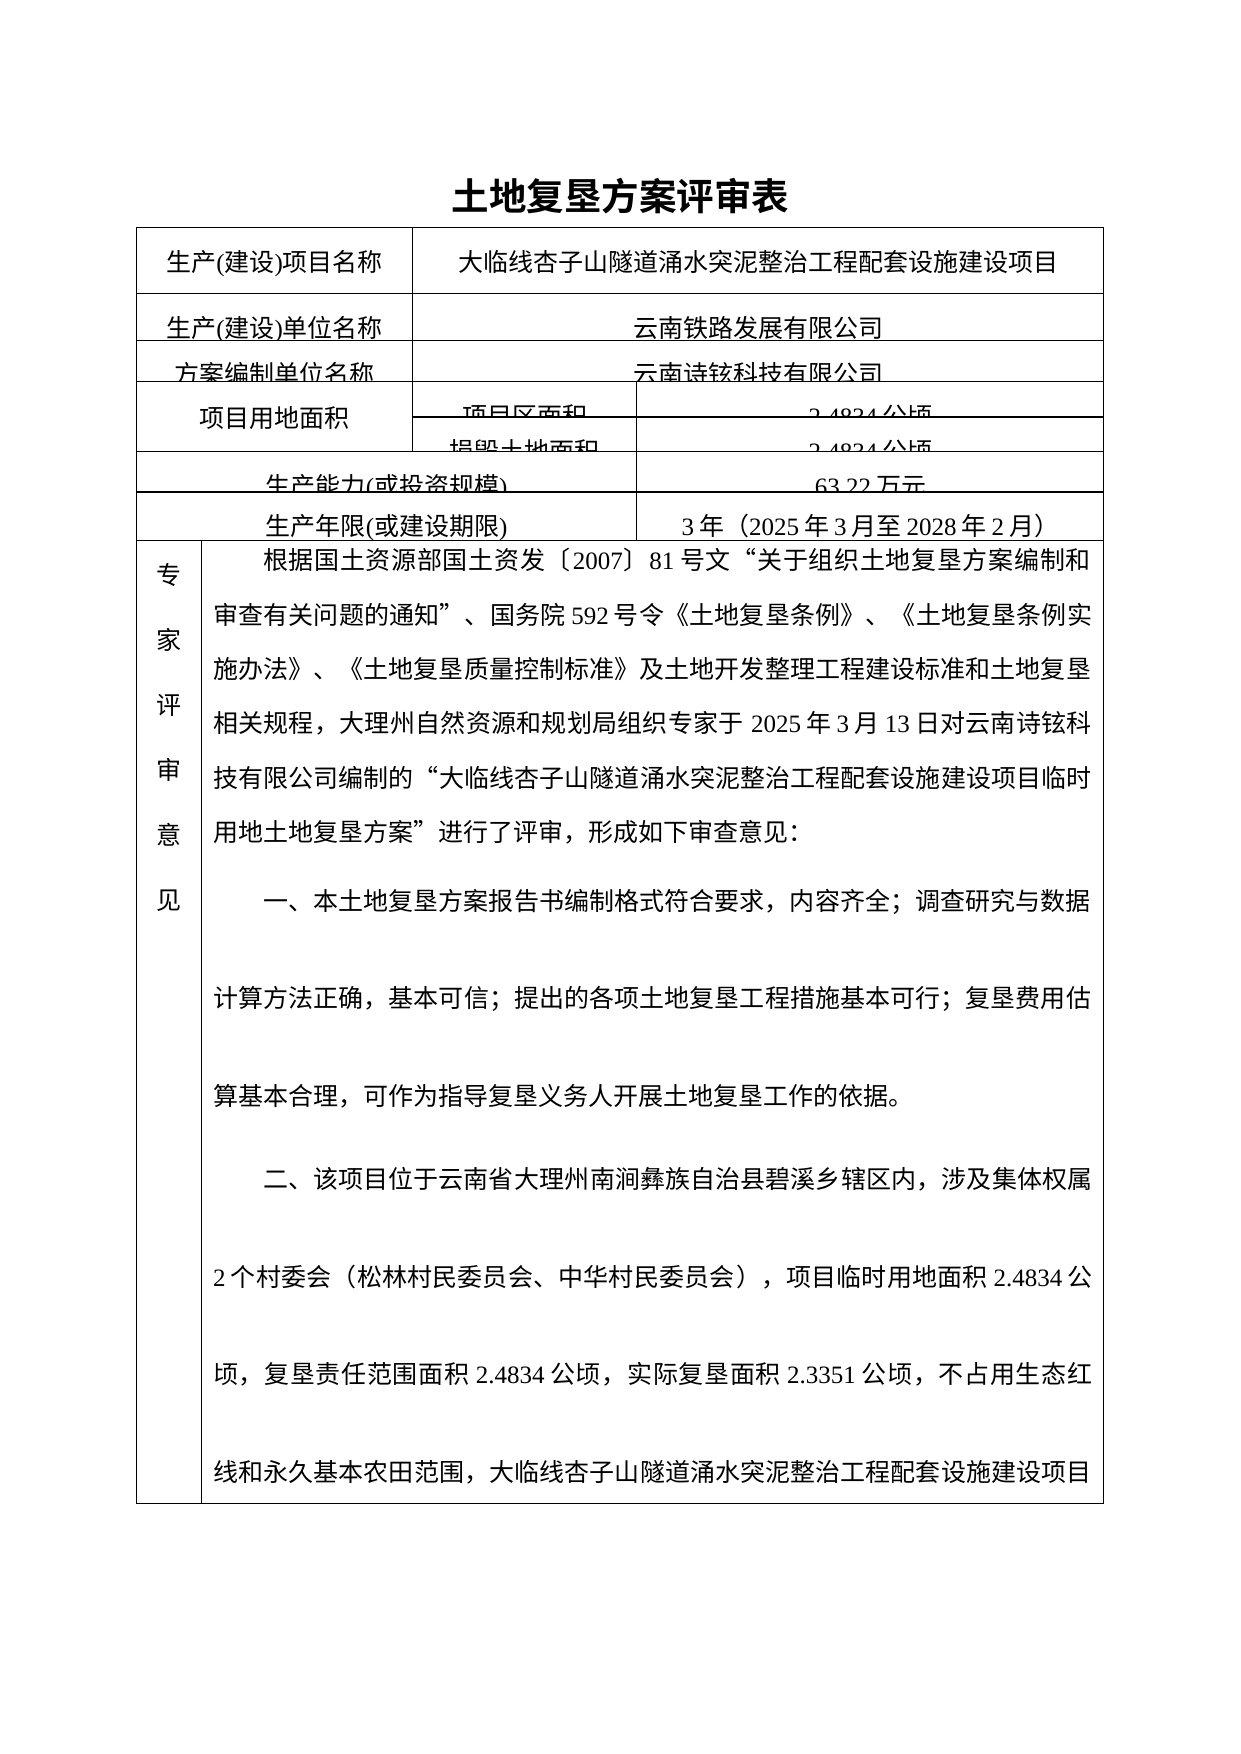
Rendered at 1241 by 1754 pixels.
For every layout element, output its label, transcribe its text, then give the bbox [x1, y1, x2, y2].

table_cell 专家评审意见 [137, 541, 201, 1503]
table_cell 项目区面积 [413, 382, 636, 416]
table_cell 云南诗铉科技有限公司 [413, 341, 1103, 381]
table_cell 生产年限(或建设期限) [137, 493, 636, 540]
table_cell 损毁土地面积 [413, 418, 636, 451]
table_header 生产(建设)项目名称 [137, 228, 412, 293]
text 土地复垦方案评审表 [187, 162, 1053, 227]
table_cell 2.4834公顷 [637, 382, 1103, 416]
table_cell 项目用地面积 [137, 382, 412, 451]
table_cell 云南铁路发展有限公司 [413, 294, 1103, 339]
table_cell 生产能力(或投资规模) [137, 452, 636, 491]
table_cell 生产(建设)单位名称 [137, 294, 412, 339]
table_cell 3年（2025年3月至2028年2月） [637, 493, 1103, 540]
table_cell 方案编制单位名称 [137, 341, 412, 381]
table_cell 63.22万元 [637, 452, 1103, 491]
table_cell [202, 541, 1103, 1503]
table_cell 2.4834公顷 [637, 418, 1103, 451]
table_header 大临线杏子山隧道涌水突泥整治工程配套设施建设项目 临时用地 土地复垦方案 [413, 228, 1103, 293]
